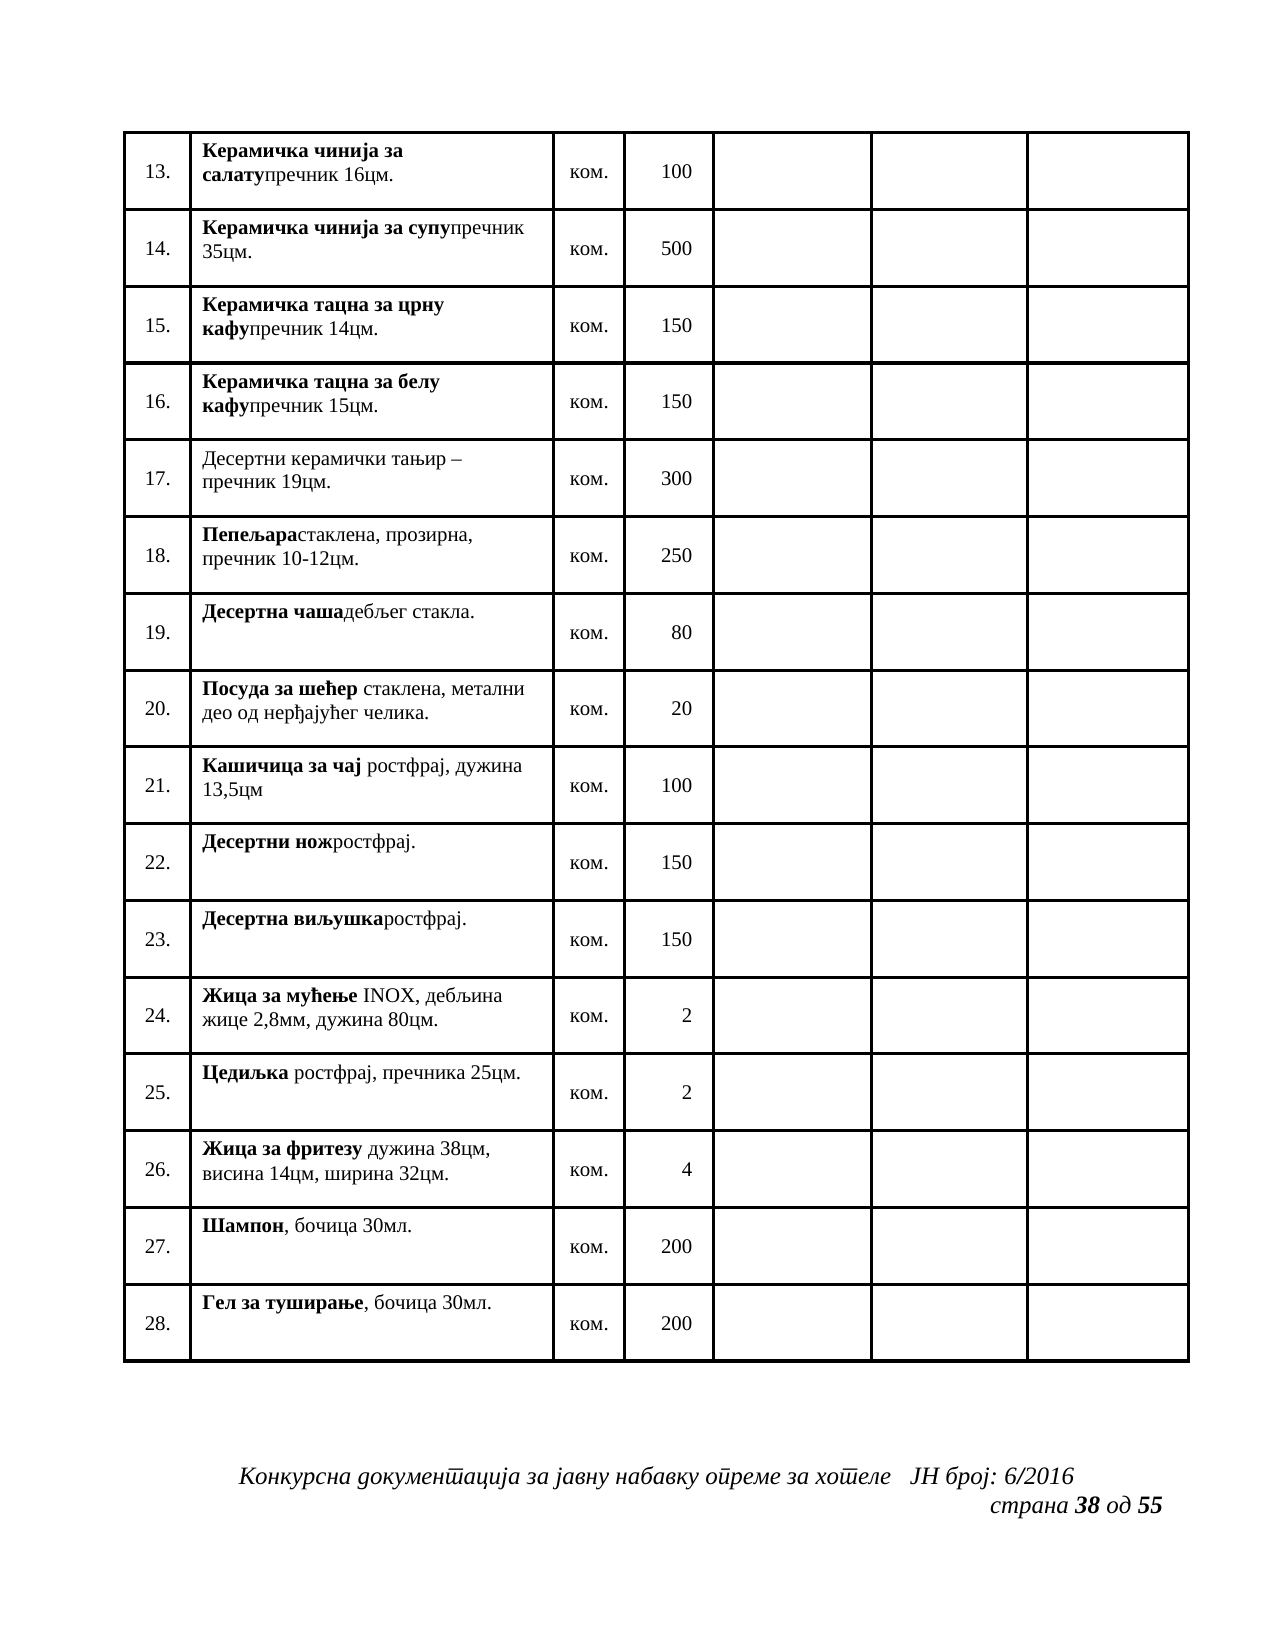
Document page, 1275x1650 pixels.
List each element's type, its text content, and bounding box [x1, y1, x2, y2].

table_cell ком. [555, 902, 623, 976]
table_cell 150 [626, 365, 712, 438]
table_cell 23. [126, 902, 189, 976]
table_cell [715, 902, 870, 976]
table_cell 4 [626, 1132, 712, 1206]
table_cell [715, 1209, 870, 1283]
table_cell [715, 365, 870, 438]
table_cell 24. [126, 979, 189, 1052]
table_cell [873, 672, 1026, 745]
table_cell 200 [626, 1286, 712, 1359]
table_cell [715, 134, 870, 208]
table_cell 100 [626, 748, 712, 822]
table_cell Гел за туширање, бочица 30мл. [192, 1286, 552, 1359]
table_cell [873, 979, 1026, 1052]
table_cell 150 [626, 902, 712, 976]
table_cell [873, 748, 1026, 822]
table_cell [1029, 825, 1187, 899]
table_cell 250 [626, 518, 712, 592]
table_cell [715, 672, 870, 745]
table_cell [1029, 1209, 1187, 1283]
table_cell 18. [126, 518, 189, 592]
table_cell 26. [126, 1132, 189, 1206]
table_cell [873, 1209, 1026, 1283]
table_cell 13. [126, 134, 189, 208]
table_cell ком. [555, 441, 623, 515]
table_cell 150 [626, 288, 712, 361]
table_cell [873, 902, 1026, 976]
table_cell 20. [126, 672, 189, 745]
table_cell ком. [555, 518, 623, 592]
table_cell [715, 825, 870, 899]
table_cell ком. [555, 134, 623, 208]
table_cell [873, 518, 1026, 592]
table_cell 80 [626, 595, 712, 668]
table_cell [873, 134, 1026, 208]
table_cell [873, 211, 1026, 284]
table_cell 15. [126, 288, 189, 361]
table_cell Керамичка чинија за салатупречник 16цм. [192, 134, 552, 208]
table_cell [1029, 518, 1187, 592]
table_cell Цедиљка ростфрај, пречника 25цм. [192, 1055, 552, 1129]
table_cell [715, 595, 870, 668]
table_cell 20 [626, 672, 712, 745]
table_cell [873, 441, 1026, 515]
table_cell 200 [626, 1209, 712, 1283]
table_cell ком. [555, 672, 623, 745]
table_cell Кашичица за чај ростфрај, дужина 13,5цм [192, 748, 552, 822]
table_cell 500 [626, 211, 712, 284]
table_cell [1029, 1286, 1187, 1359]
table_cell [1029, 1132, 1187, 1206]
table_cell [715, 211, 870, 284]
table_cell 100 [626, 134, 712, 208]
table_cell [715, 518, 870, 592]
table_cell Керамичка чинија за супупречник 35цм. [192, 211, 552, 284]
table_cell Посуда за шећер стаклена, метални део од нерђајућег челика. [192, 672, 552, 745]
table_cell ком. [555, 365, 623, 438]
table_cell [715, 1286, 870, 1359]
table_cell [1029, 211, 1187, 284]
table_cell [873, 1286, 1026, 1359]
table_cell Десертна виљушкаростфрај. [192, 902, 552, 976]
table_cell [1029, 672, 1187, 745]
table_cell 150 [626, 825, 712, 899]
table_cell [715, 1132, 870, 1206]
table_cell [715, 748, 870, 822]
table_cell [873, 825, 1026, 899]
table_cell Жица за мућење INOX, дебљина жице 2,8мм, дужина 80цм. [192, 979, 552, 1052]
table_cell ком. [555, 1132, 623, 1206]
table_cell Десертни ножростфрај. [192, 825, 552, 899]
table_cell 28. [126, 1286, 189, 1359]
table_cell Керамичка тацна за белу кафупречник 15цм. [192, 365, 552, 438]
table_cell ком. [555, 1209, 623, 1283]
table_cell 25. [126, 1055, 189, 1129]
table_cell Жица за фритезу дужина 38цм, висина 14цм, ширина 32цм. [192, 1132, 552, 1206]
table_cell [873, 595, 1026, 668]
table_cell [1029, 979, 1187, 1052]
table_cell 27. [126, 1209, 189, 1283]
table_cell ком. [555, 979, 623, 1052]
table_cell [1029, 902, 1187, 976]
table_cell Керамичка тацна за црну кафупречник 14цм. [192, 288, 552, 361]
table_cell [1029, 288, 1187, 361]
table_cell [715, 441, 870, 515]
table_cell [715, 1055, 870, 1129]
table_cell ком. [555, 825, 623, 899]
table_cell 19. [126, 595, 189, 668]
table_cell [873, 288, 1026, 361]
table_cell Шампон, бочица 30мл. [192, 1209, 552, 1283]
table_cell [1029, 441, 1187, 515]
table_cell 22. [126, 825, 189, 899]
table_cell [1029, 748, 1187, 822]
table_cell [873, 365, 1026, 438]
table_cell Десертни керамички тањир – пречник 19цм. [192, 441, 552, 515]
table_cell 21. [126, 748, 189, 822]
table_cell ком. [555, 595, 623, 668]
table_cell [1029, 365, 1187, 438]
table_cell [715, 979, 870, 1052]
table_cell ком. [555, 288, 623, 361]
table_cell ком. [555, 1055, 623, 1129]
table_cell Десертна чашадебљег стакла. [192, 595, 552, 668]
table_cell [873, 1055, 1026, 1129]
table_cell 2 [626, 979, 712, 1052]
table_cell [873, 1132, 1026, 1206]
table_cell [1029, 1055, 1187, 1129]
table_cell ком. [555, 211, 623, 284]
table_cell [1029, 134, 1187, 208]
table_cell 16. [126, 365, 189, 438]
table_cell 2 [626, 1055, 712, 1129]
table_cell ком. [555, 1286, 623, 1359]
table_cell [1029, 595, 1187, 668]
table_cell Пепељарастаклена, прозирна, пречник 10-12цм. [192, 518, 552, 592]
table_cell [715, 288, 870, 361]
table_cell 14. [126, 211, 189, 284]
table_cell 17. [126, 441, 189, 515]
table_cell 300 [626, 441, 712, 515]
table_cell ком. [555, 748, 623, 822]
